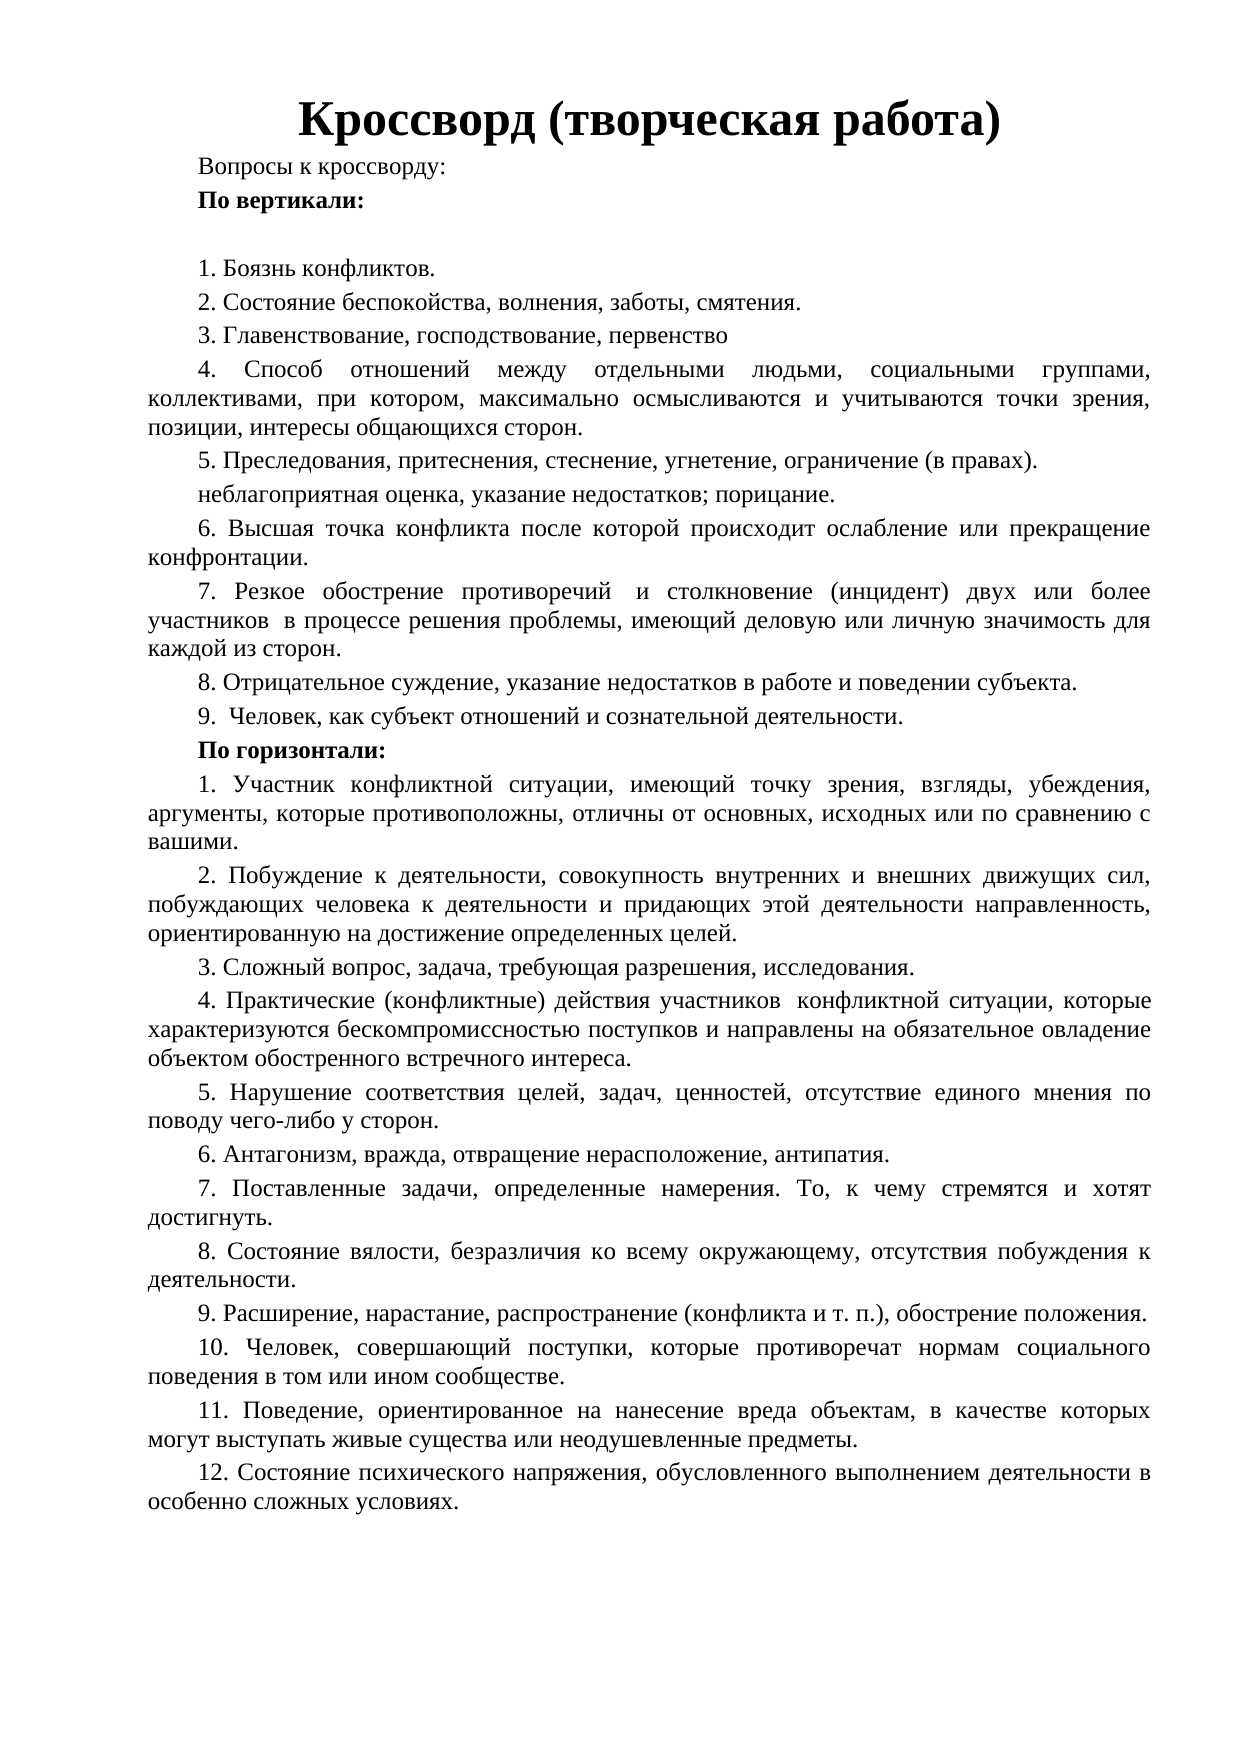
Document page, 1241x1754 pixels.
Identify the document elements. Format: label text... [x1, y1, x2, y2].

text 7. Поставленные задачи, определенные намерения. То, к чему стремятся и хотят достигнуть. [148, 1173, 1152, 1231]
text 3. Сложный вопрос, задача, требующая разрешения, исследования. [148, 952, 1152, 980]
text 9. Расширение, нарастание, распространение (конфликта и т. п.), обострение положения. [148, 1298, 1152, 1327]
text 4. Способ отношений между отдельными людьми, социальными группами, коллективами, при котором, максимально осмысливаются и учитываются точки зрения, позиции, интересы общающихся сторон. [148, 354, 1152, 441]
text 6. Высшая точка конфликта после которой происходит ослабление или прекращение конфронтации. [148, 513, 1152, 571]
text 5. Нарушение соответствия целей, задач, ценностей, отсутствие единого мнения по поводу чего-либо у сторон. [148, 1077, 1152, 1134]
text неблагоприятная оценка, указание недостатков; порицание. [148, 479, 1152, 508]
text 2. Состояние беспокойства, волнения, заботы, смятения. [148, 287, 1152, 315]
text 7. Резкое обострение противоречий и столкновение (инцидент) двух или более участников в процессе решения проблемы, имеющий деловую или личную значимость для каждой из сторон. [148, 576, 1152, 662]
text 8. Состояние вялости, безразличия ко всему окружающему, отсутствия побуждения к деятельности. [148, 1236, 1152, 1293]
text 5. Преследования, притеснения, стеснение, угнетение, ограничение (в правах). [148, 446, 1152, 474]
text 10. Человек, совершающий поступки, которые противоречат нормам социального поведения в том или ином сообществе. [148, 1332, 1152, 1390]
text Вопросы к кроссворду: [148, 151, 1152, 180]
text 1. Боязнь конфликтов. [148, 253, 1152, 281]
text 1. Участник конфликтной ситуации, имеющий точку зрения, взгляды, убеждения, аргументы, которые противоположны, отличны от основных, исходных или по сравнению с вашими. [148, 769, 1152, 855]
text По вертикали: [148, 185, 1152, 214]
text По горизонтали: [148, 735, 1152, 764]
subtitle Кроссворд (творческая работа) [148, 88, 1152, 146]
text 6. Антагонизм, вражда, отвращение нерасположение, антипатия. [148, 1139, 1152, 1168]
text 12. Состояние психического напряжения, обусловленного выполнением деятельности в особенно сложных условиях. [148, 1457, 1152, 1515]
text 11. Поведение, ориентированное на нанесение вреда объектам, в качестве которых могут выступать живые существа или неодушевленные предметы. [148, 1395, 1152, 1452]
text 4. Практические (конфликтные) действия участников конфликтной ситуации, которые характеризуются бескомпромиссностью поступков и направлены на обязательное овладение объектом обостренного встречного интереса. [148, 985, 1152, 1072]
text 8. Отрицательное суждение, указание недостатков в работе и поведении субъекта. [148, 667, 1152, 696]
text 9. Человек, как субъект отношений и сознательной деятельности. [148, 701, 1152, 730]
text 2. Побуждение к деятельности, совокупность внутренних и внешних движущих сил, побуждающих человека к деятельности и придающих этой деятельности направленность, ориентированную на достижение определенных целей. [148, 860, 1152, 946]
text 3. Главенствование, господствование, первенство [148, 320, 1152, 349]
